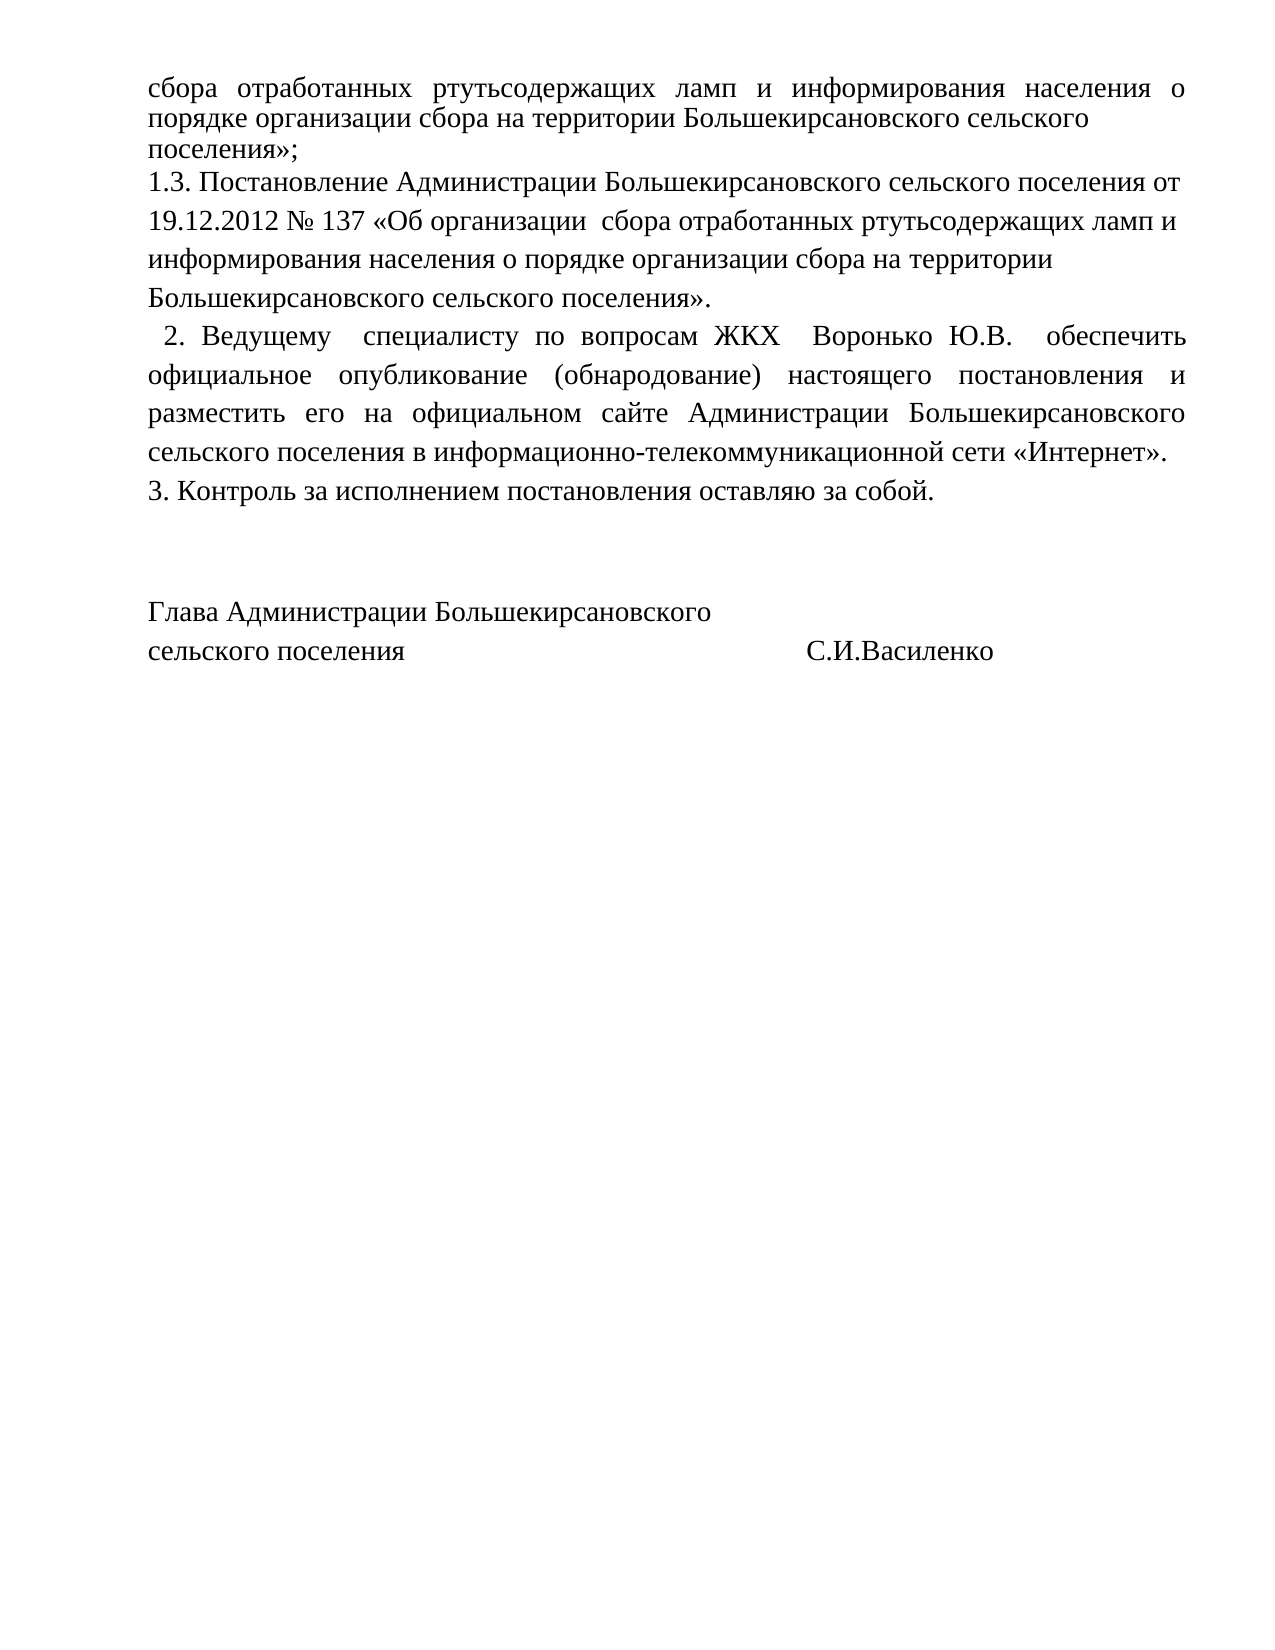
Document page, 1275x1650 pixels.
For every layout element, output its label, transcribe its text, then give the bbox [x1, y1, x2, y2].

text 2. Ведущему специалисту по вопросам ЖКХ Воронько Ю.В. обеспечить официальное опубликование (обнародование) настоящего постановления и разместить его на официальном сайте Администрации Большекирсановского сельского поселения в информационно-телекоммуникационной сети «Интернет». [148, 318, 1186, 468]
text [148, 74, 1186, 134]
text Глава Администрации Большекирсановского [148, 594, 1206, 628]
text 3. Контроль за исполнением постановления оставляю за собой. [148, 473, 1186, 506]
text сельского поселения С.И.Василенко [148, 633, 1206, 667]
text поселения»; [148, 134, 1186, 164]
text 1.3. Постановление Администрации Большекирсановского сельского поселения от 19.12.2012 № 137 «Об организации сбора отработанных ртутьсодержащих ламп и информирования населения о порядке организации сбора на территории Большекирсановского сельского поселения». [148, 164, 1186, 313]
